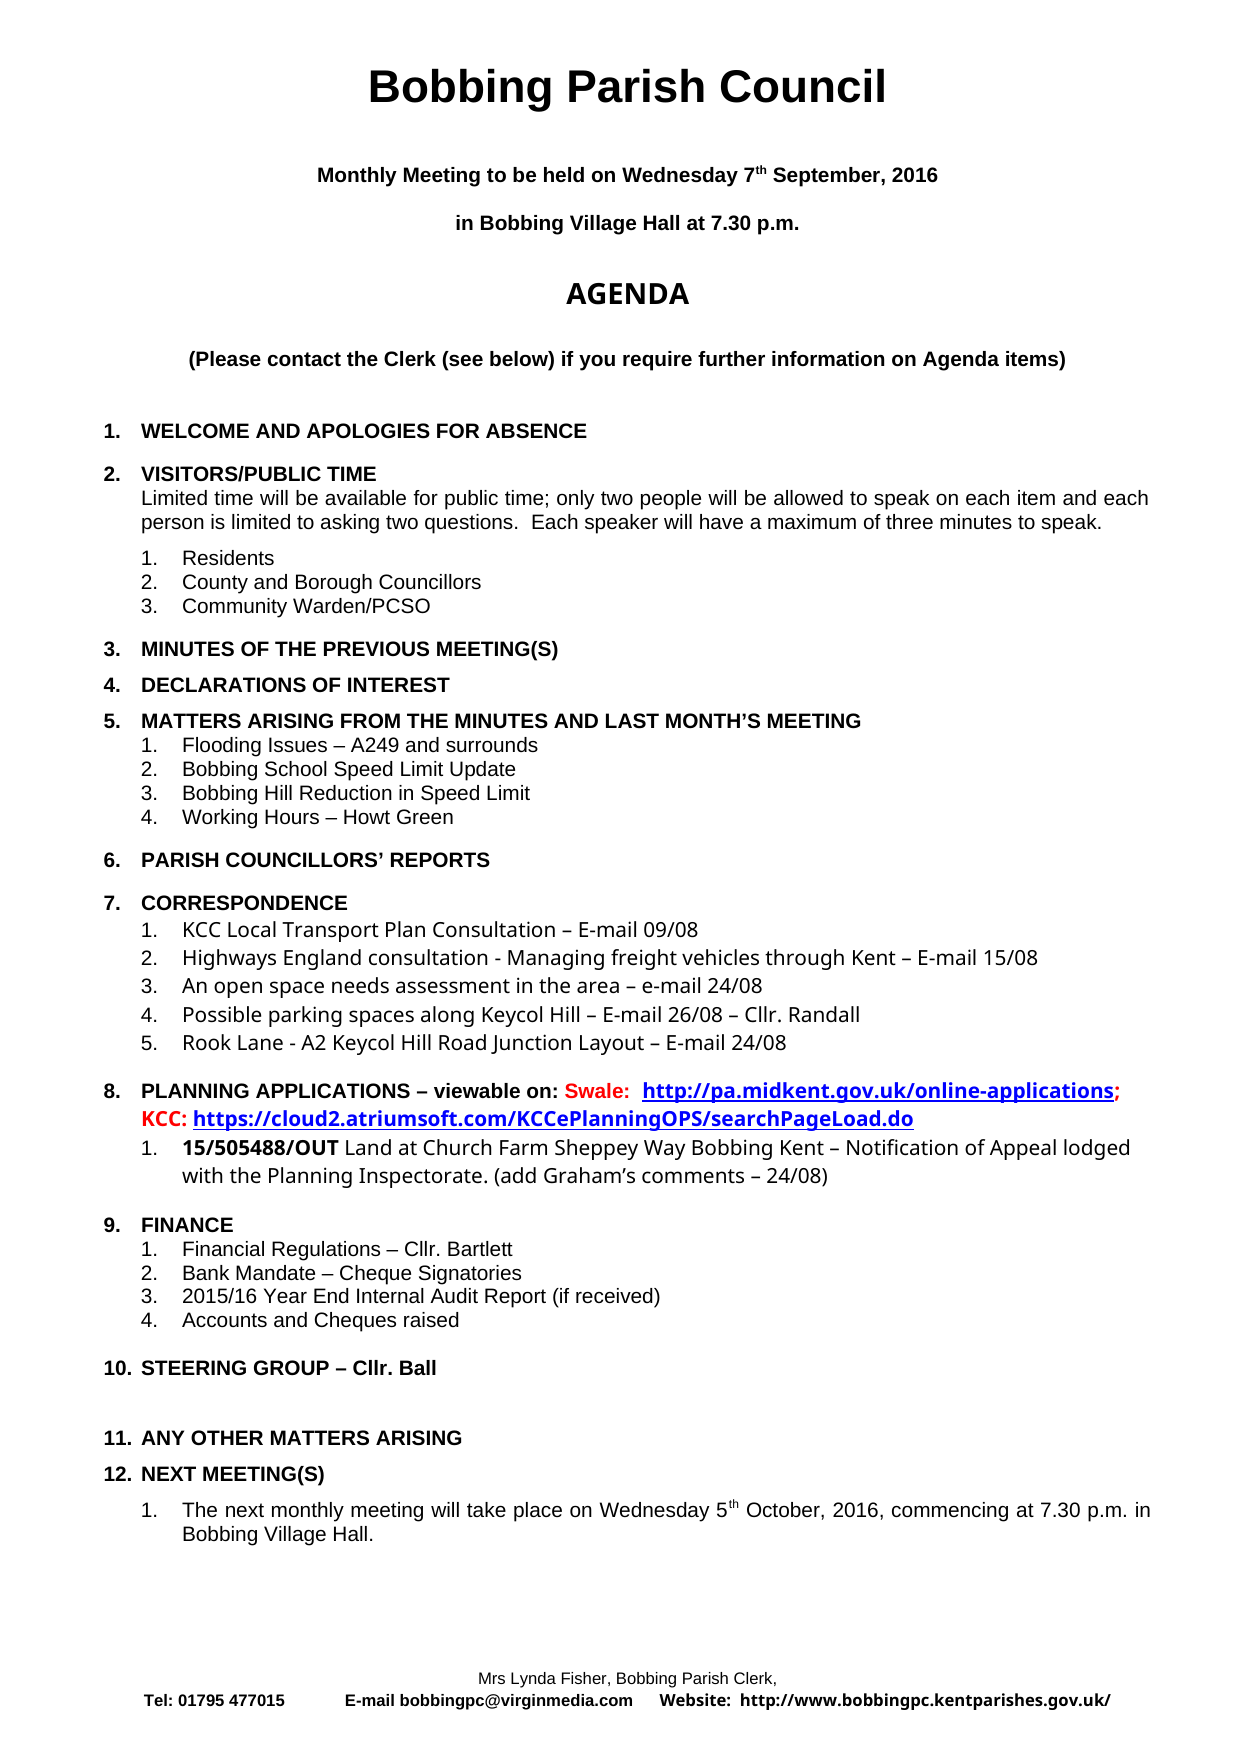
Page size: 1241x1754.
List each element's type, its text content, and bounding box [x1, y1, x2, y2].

title Community Warden/PCSO [141, 594, 1152, 618]
title 2015/16 Year End Internal Audit Report (if received) [141, 1284, 1152, 1308]
title DECLARATIONS OF INTEREST [103, 673, 1152, 697]
title Highways England consultation - Managing freight vehicles through Kent – E-mail 15/08 [141, 943, 1152, 972]
text (Please contact the Clerk (see below) if you require further information on Agenda items) [103, 347, 1152, 371]
title Bobbing Hill Reduction in Speed Limit [141, 781, 1152, 804]
title Monthly Meeting to be held on Wednesday 7th September, 2016 [103, 163, 1152, 187]
title ANY OTHER MATTERS ARISING [103, 1426, 1152, 1449]
title STEERING GROUP – Cllr. Ball [103, 1356, 1152, 1380]
title Financial Regulations – Cllr. Bartlett [141, 1236, 1152, 1260]
title Limited time will be available for public time; only two people will be allowed to speak on each item and each person is limited to asking two questions. Each speaker will have a maximum of three minutes to speak. [141, 486, 1152, 534]
title County and Borough Councillors [141, 570, 1152, 594]
title An open space needs assessment in the area – e-mail 24/08 [141, 972, 1152, 1000]
title Accounts and Cheques raised [141, 1308, 1152, 1332]
title Flooding Issues – A249 and surrounds [141, 733, 1152, 757]
title FINANCE [103, 1212, 1152, 1236]
title 15/505488/OUT Land at Church Farm Sheppey Way Bobbing Kent – Notification of Appeal lodged with the Planning Inspectorate. (add Graham’s comments – 24/08) [141, 1133, 1152, 1190]
title CORRESPONDENCE [103, 891, 1152, 915]
title in Bobbing Village Hall at 7.30 p.m. [103, 211, 1152, 235]
title KCC Local Transport Plan Consultation – E-mail 09/08 [141, 915, 1152, 943]
title Rook Lane - A2 Keycol Hill Road Junction Layout – E-mail 24/08 [141, 1028, 1152, 1057]
title VISITORS/PUBLIC TIME [103, 462, 1152, 486]
title MATTERS ARISING FROM THE MINUTES AND LAST MONTH’S MEETING [103, 709, 1152, 733]
title Working Hours – Howt Green [141, 804, 1152, 828]
title Possible parking spaces along Keycol Hill – E-mail 26/08 – Cllr. Randall [141, 1000, 1152, 1028]
title NEXT MEETING(S) [103, 1462, 1152, 1486]
title WELCOME AND APOLOGIES FOR ABSENCE [103, 419, 1152, 443]
title Residents [141, 546, 1152, 570]
title PARISH COUNCILLORS’ REPORTS [103, 848, 1152, 872]
title AGENDA [103, 273, 1152, 313]
title MINUTES OF THE PREVIOUS MEETING(S) [103, 637, 1152, 661]
title Bobbing School Speed Limit Update [141, 757, 1152, 781]
title PLANNING APPLICATIONS – viewable on: Swale: http://pa.midkent.gov.uk/online-applications; KCC: https://cloud2.atriumsoft.com/KCCePlanningOPS/searchPageLoad.do [103, 1076, 1152, 1133]
title Bank Mandate – Cheque Signatories [141, 1260, 1152, 1284]
title The next monthly meeting will take place on Wednesday 5th October, 2016, commencing at 7.30 p.m. in Bobbing Village Hall. [141, 1497, 1152, 1545]
